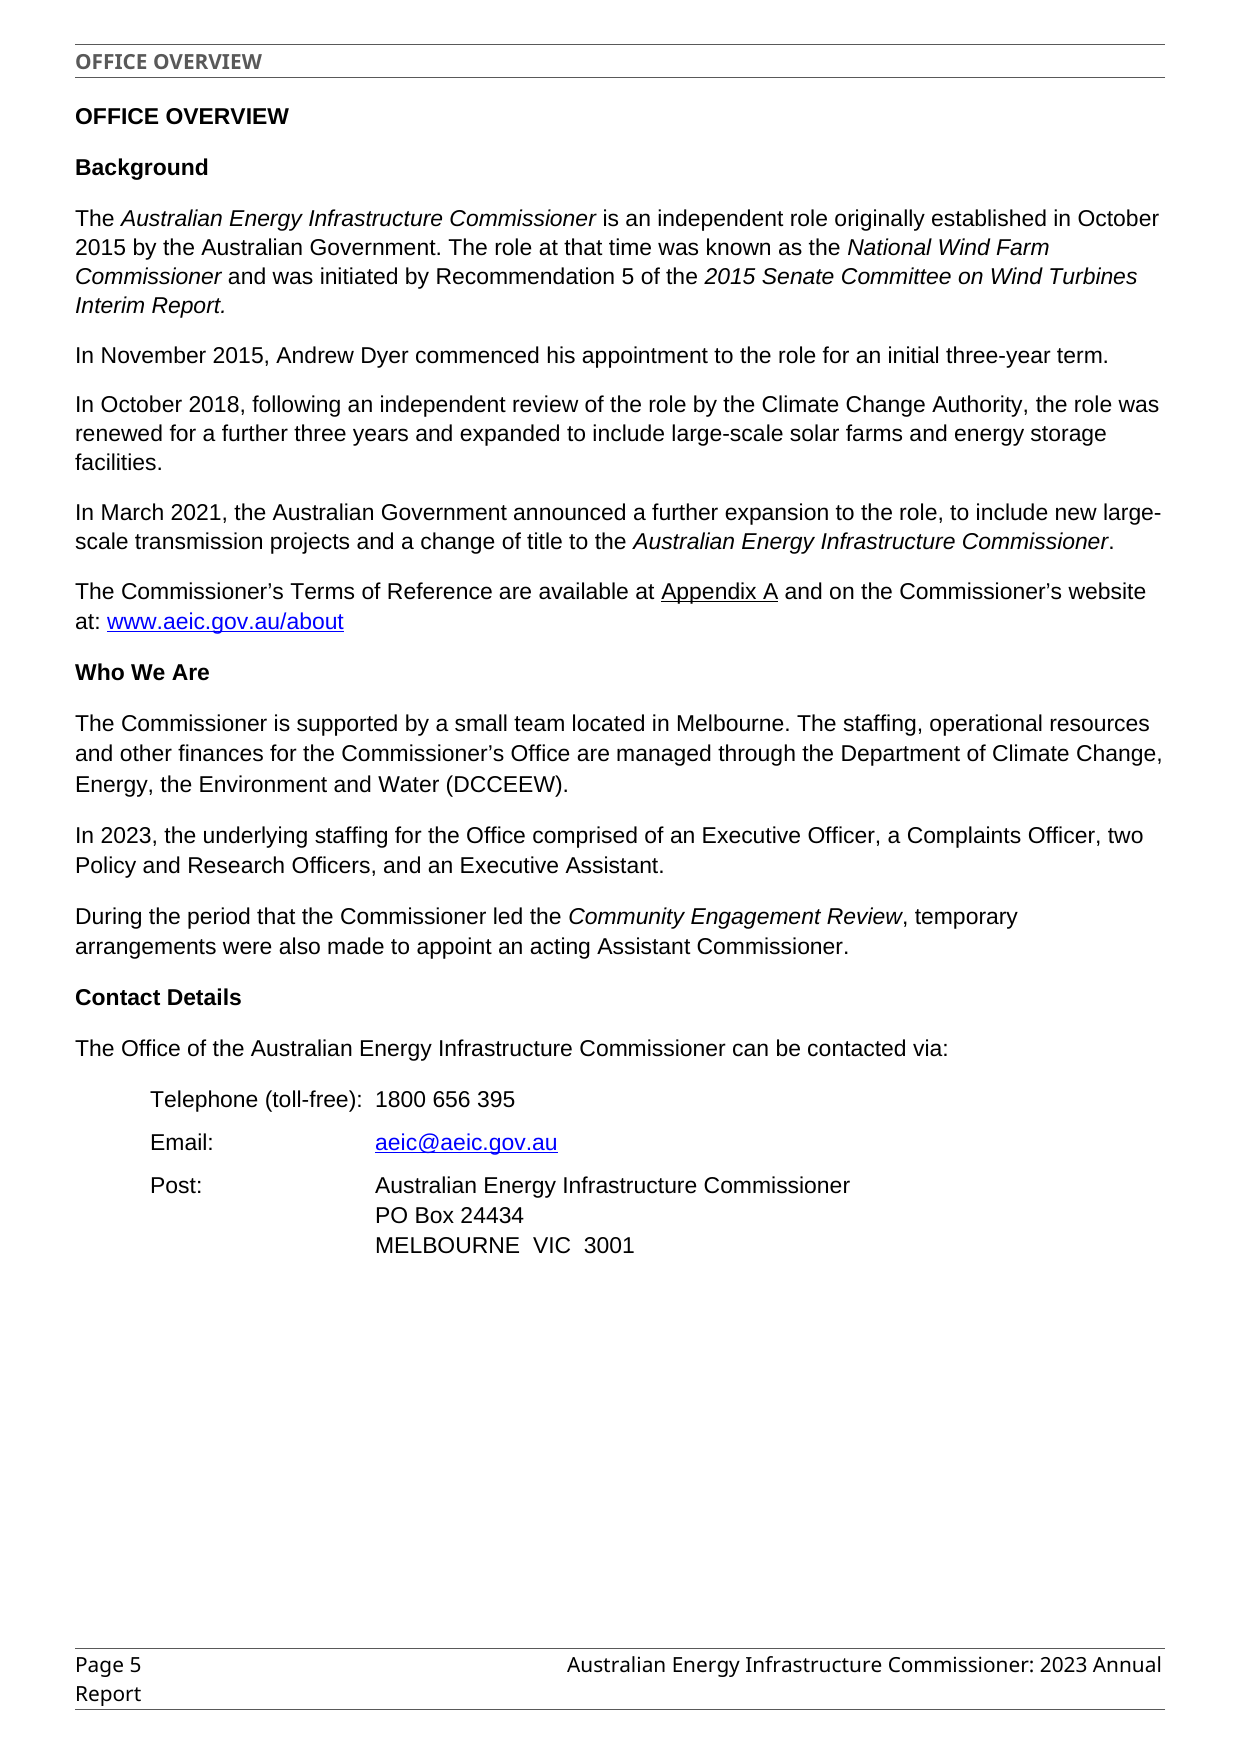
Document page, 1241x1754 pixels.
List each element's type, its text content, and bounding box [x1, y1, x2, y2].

subtitle OFFICE Overview [75, 103, 1165, 129]
text In March 2021, the Australian Government announced a further expansion to the role, to include new large-scale transmission projects and a change of title to the Australian Energy Infrastructure Commissioner. [75, 499, 1165, 554]
text The Commissioner is supported by a small team located in Melbourne. The staffing, operational resources and other finances for the Commissioner’s Office are managed through the Department of Climate Change, Energy, the Environment and Water (DCCEEW). [75, 710, 1165, 797]
subtitle Who We Are [75, 659, 1165, 686]
text Telephone (toll-free): 1800 656 395 [75, 1086, 1165, 1113]
subtitle Background [75, 154, 1165, 180]
text The Australian Energy Infrastructure Commissioner is an independent role originally established in October 2015 by the Australian Government. The role at that time was known as the National Wind Farm Commissioner and was initiated by Recommendation 5 of the 2015 Senate Committee on Wind Turbines Interim Report. [75, 205, 1165, 318]
text In 2023, the underlying staffing for the Office comprised of an Executive Officer, a Complaints Officer, two Policy and Research Officers, and an Executive Assistant. [75, 822, 1165, 878]
text In October 2018, following an independent review of the role by the Climate Change Authority, the role was renewed for a further three years and expanded to include large-scale solar farms and energy storage facilities. [75, 391, 1165, 476]
subtitle Contact Details [75, 984, 1165, 1011]
text In November 2015, Andrew Dyer commenced his appointment to the role for an initial three-year term. [75, 342, 1165, 368]
text Post: Australian Energy Infrastructure Commissioner [75, 1172, 1165, 1198]
text PO Box 24434 [300, 1202, 1165, 1228]
text Email: aeic@aeic.gov.au [75, 1129, 1165, 1155]
text The Commissioner’s Terms of Reference are available at Appendix A and on the Commissioner’s website at: www.aeic.gov.au/about [75, 578, 1165, 634]
text The Office of the Australian Energy Infrastructure Commissioner can be contacted via: [75, 1035, 1165, 1062]
text MELBOURNE VIC 3001 [300, 1232, 1165, 1258]
text During the period that the Commissioner led the Community Engagement Review, temporary arrangements were also made to appoint an acting Assistant Commissioner. [75, 903, 1165, 959]
